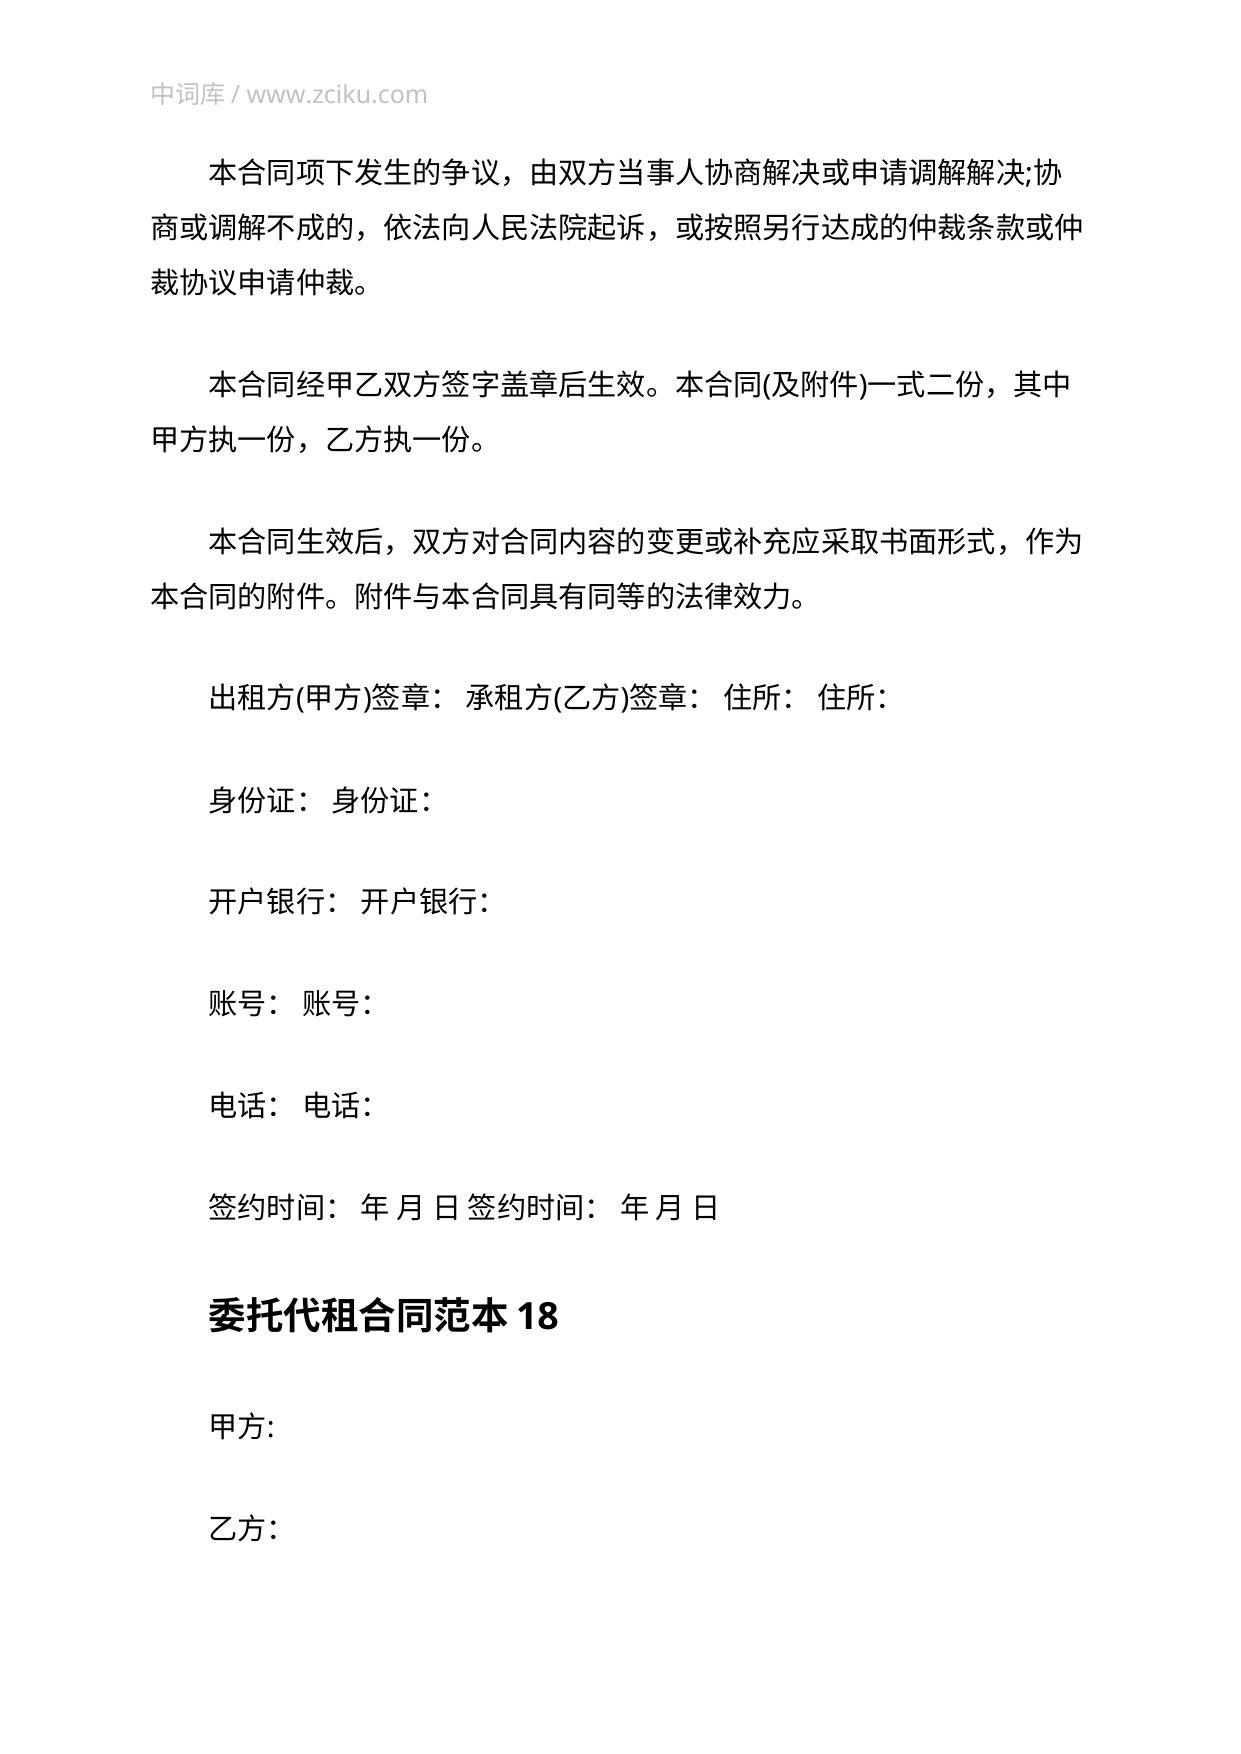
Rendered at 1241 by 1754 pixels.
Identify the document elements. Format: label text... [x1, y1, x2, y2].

text 本合同经甲乙双方签字盖章后生效。本合同(及附件)一式二份，其中甲方执一份，乙方执一份。 [150, 362, 1090, 459]
text 本合同生效后，双方对合同内容的变更或补充应采取书面形式，作为本合同的附件。附件与本合同具有同等的法律效力。 [150, 518, 1090, 616]
text 甲方: [150, 1403, 1090, 1446]
text 乙方： [150, 1506, 1090, 1548]
text 开户银行： 开户银行： [150, 879, 1090, 921]
text 本合同项下发生的争议，由双方当事人协商解决或申请调解解决;协商或调解不成的，依法向人民法院起诉，或按照另行达成的仲裁条款或仲裁协议申请仲裁。 [150, 150, 1090, 302]
text 委托代租合同范本18 [150, 1286, 1090, 1340]
text 电话： 电话： [150, 1082, 1090, 1125]
text 账号： 账号： [150, 981, 1090, 1023]
text 出租方(甲方)签章： 承租方(乙方)签章： 住所： 住所： [150, 675, 1090, 717]
text 身份证： 身份证： [150, 777, 1090, 819]
text 签约时间： 年 月 日 签约时间： 年 月 日 [150, 1184, 1090, 1226]
